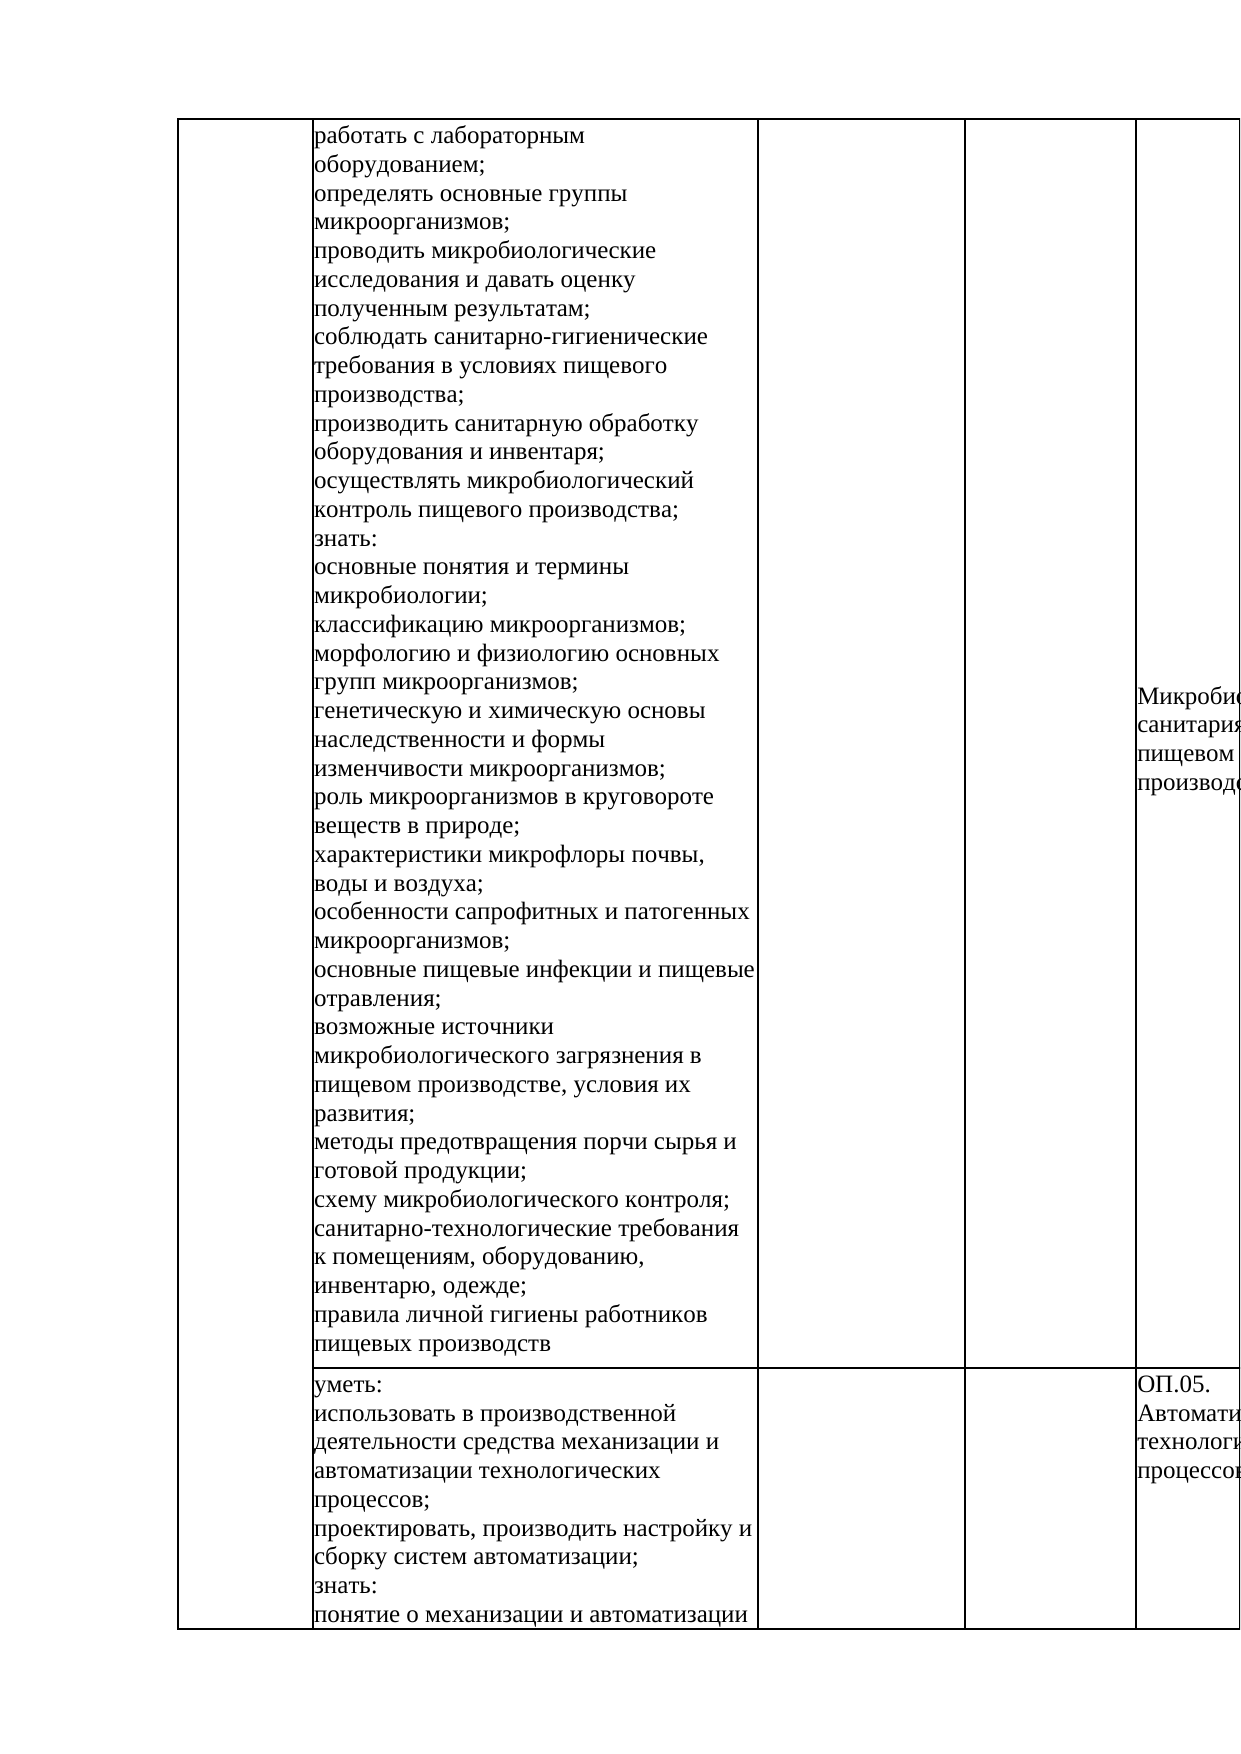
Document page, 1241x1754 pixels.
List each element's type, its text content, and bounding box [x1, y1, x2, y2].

table_cell [759, 120, 964, 1367]
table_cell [1137, 120, 1239, 1367]
table_cell [966, 1369, 1135, 1628]
table_cell [759, 1369, 964, 1628]
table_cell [1137, 1369, 1239, 1628]
table_cell [966, 120, 1135, 1367]
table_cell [314, 1369, 757, 1628]
